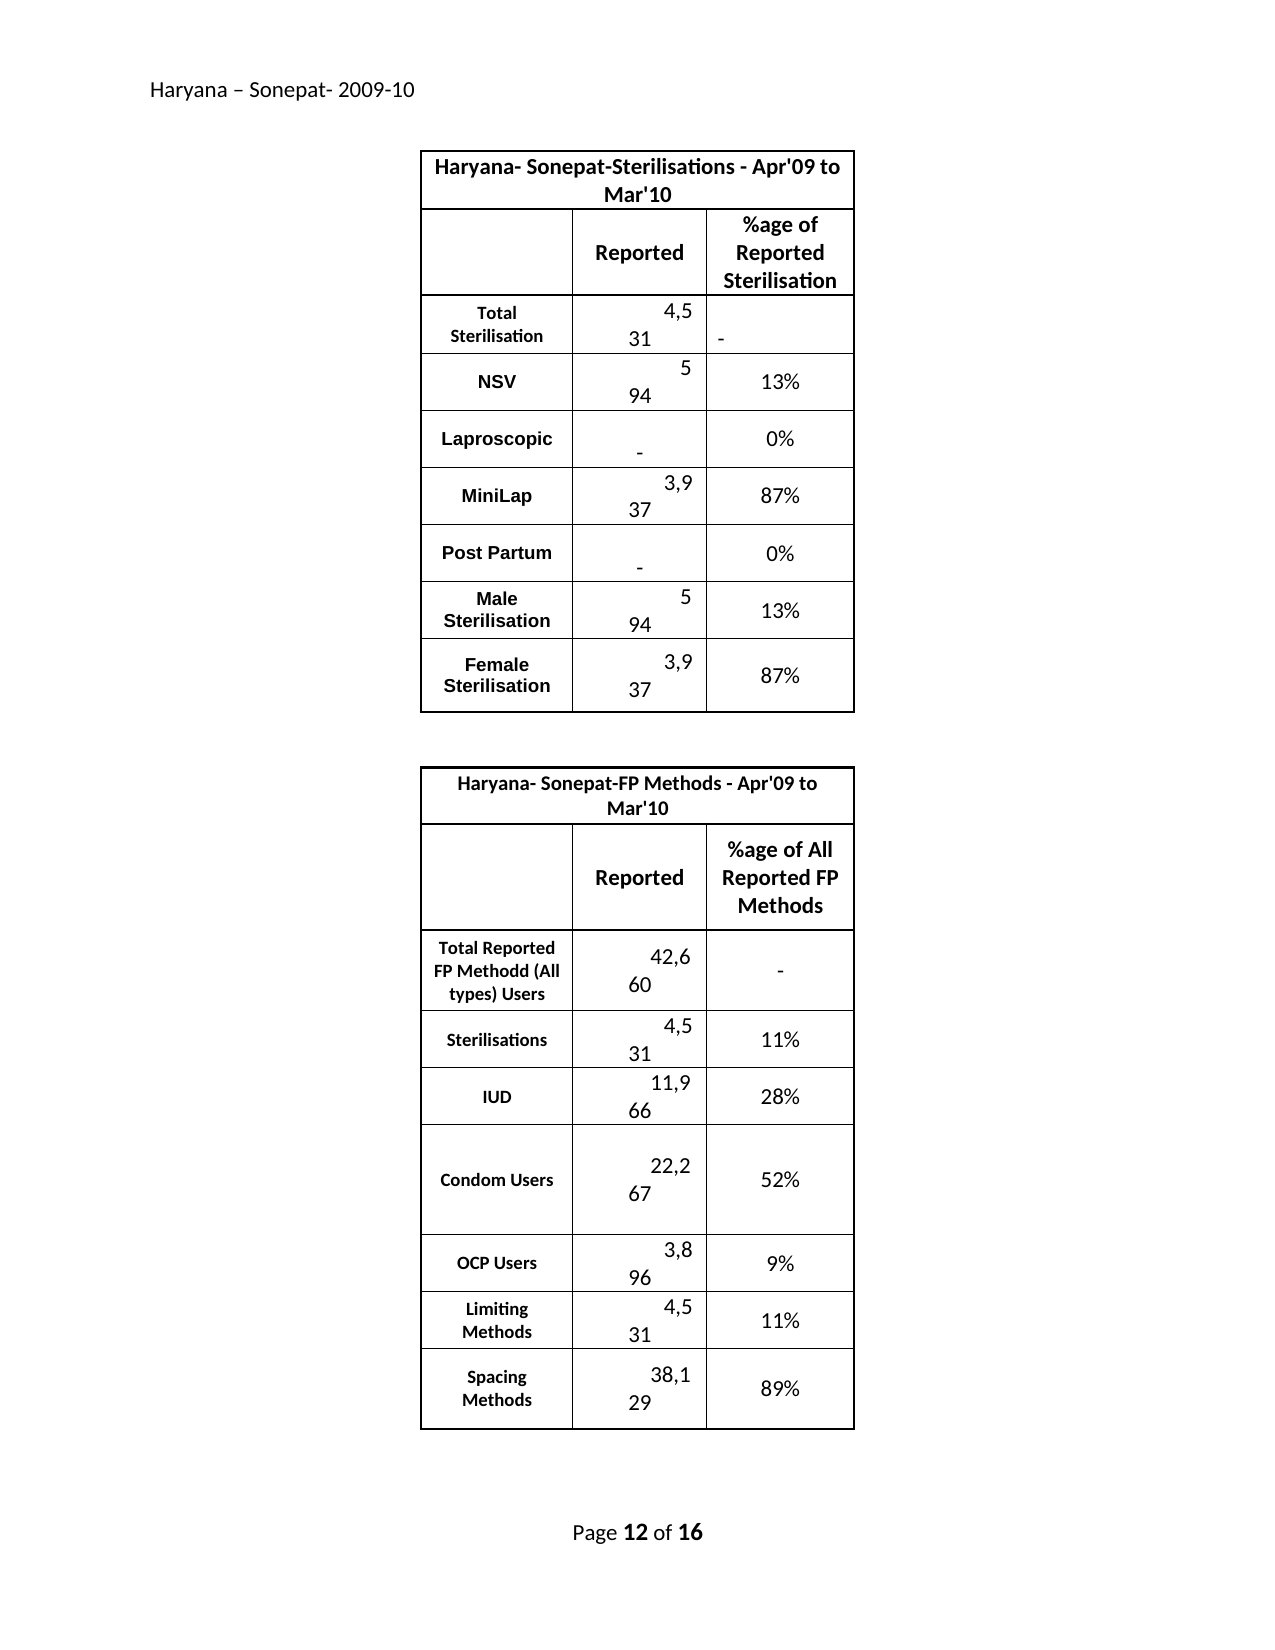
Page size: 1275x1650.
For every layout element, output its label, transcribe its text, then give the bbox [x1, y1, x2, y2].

table_cell IUD [422, 1068, 572, 1124]
table_cell Limiting Methods [422, 1292, 572, 1348]
table_cell Male Sterilisation [422, 582, 572, 638]
table_cell 38,129 [573, 1349, 706, 1427]
table_cell %age of Reported Sterilisation [707, 210, 853, 294]
table_cell - [707, 296, 853, 352]
table_cell Condom Users [422, 1125, 572, 1234]
table_cell 3,937 [573, 639, 706, 711]
table_cell 4,531 [573, 1292, 706, 1348]
table_cell - [573, 411, 706, 467]
table_cell 594 [573, 582, 706, 638]
table_cell 42,660 [573, 931, 706, 1010]
table_cell [422, 210, 572, 294]
table_cell Spacing Methods [422, 1349, 572, 1427]
table_cell OCP Users [422, 1235, 572, 1291]
table_cell 22,267 [573, 1125, 706, 1234]
table_cell Total Sterilisation [422, 296, 572, 352]
table_cell NSV [422, 354, 572, 409]
table_cell 4,531 [573, 1011, 706, 1067]
table_cell Sterilisations [422, 1011, 572, 1067]
table_cell Reported [573, 825, 706, 929]
table_cell 87% [707, 468, 853, 524]
table_cell - [707, 931, 853, 1010]
table_cell MiniLap [422, 468, 572, 524]
table_cell 3,896 [573, 1235, 706, 1291]
table_cell 87% [707, 639, 853, 711]
table_cell 0% [707, 411, 853, 467]
table_cell 52% [707, 1125, 853, 1234]
table_cell 13% [707, 582, 853, 638]
table_cell Laproscopic [422, 411, 572, 467]
table_cell 28% [707, 1068, 853, 1124]
table_cell Female Sterilisation [422, 639, 572, 711]
table_cell %age of All Reported FP Methods [707, 825, 853, 929]
table_cell 89% [707, 1349, 853, 1427]
table_cell 3,937 [573, 468, 706, 524]
table_cell Reported [573, 210, 706, 294]
table_cell 13% [707, 354, 853, 409]
table_cell 11% [707, 1011, 853, 1067]
table_cell Post Partum [422, 525, 572, 581]
table_cell 11,966 [573, 1068, 706, 1124]
table_header Haryana- Sonepat-Sterilisations - Apr'09 to Mar'10 [422, 152, 853, 208]
table_cell - [573, 525, 706, 581]
table_header Haryana- Sonepat-FP Methods - Apr'09 to Mar'10 [422, 769, 853, 823]
table_cell 11% [707, 1292, 853, 1348]
table_cell 594 [573, 354, 706, 409]
table_cell Total Reported FP Methodd (All types) Users [422, 931, 572, 1010]
table_cell [422, 825, 572, 929]
table_cell 4,531 [573, 296, 706, 352]
table_cell 0% [707, 525, 853, 581]
table_cell 9% [707, 1235, 853, 1291]
